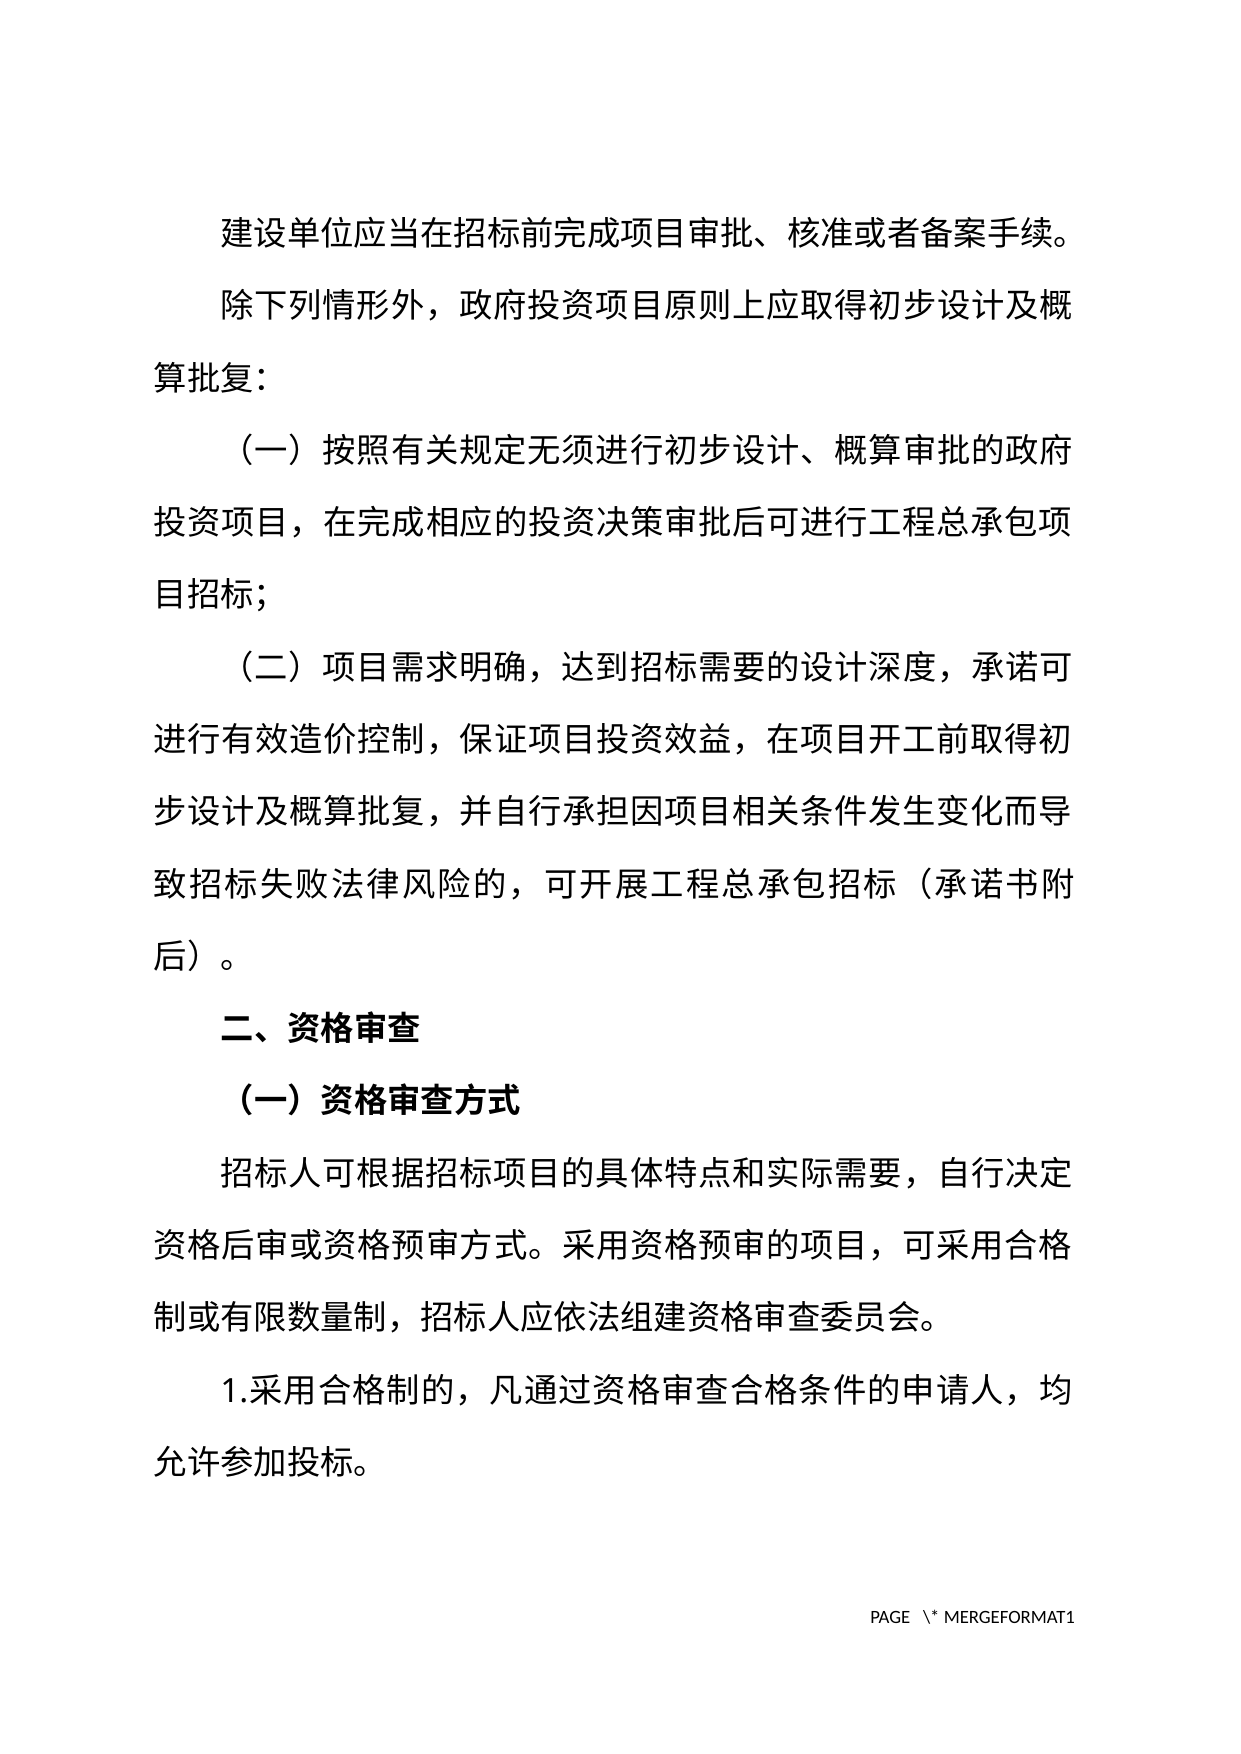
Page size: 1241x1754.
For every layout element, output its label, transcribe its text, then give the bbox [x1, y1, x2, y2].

text 1.采用合格制的，凡通过资格审查合格条件的申请人，均允许参加投标。 [153, 1363, 1075, 1484]
text 招标人可根据招标项目的具体特点和实际需要，自行决定资格后审或资格预审方式。采用资格预审的项目，可采用合格制或有限数量制，招标人应依法组建资格审查委员会。 [153, 1147, 1075, 1339]
text （二）项目需求明确，达到招标需要的设计深度，承诺可进行有效造价控制，保证项目投资效益，在项目开工前取得初步设计及概算批复，并自行承担因项目相关条件发生变化而导致招标失败法律风险的，可开展工程总承包招标（承诺书附后）。 [153, 641, 1075, 978]
text 建设单位应当在招标前完成项目审批、核准或者备案手续。 [153, 207, 1075, 255]
text （一）按照有关规定无须进行初步设计、概算审批的政府投资项目，在完成相应的投资决策审批后可进行工程总承包项目招标； [153, 424, 1075, 616]
text 二、资格审查 [153, 1002, 1075, 1050]
text （一）资格审查方式 [153, 1074, 1075, 1122]
text 除下列情形外，政府投资项目原则上应取得初步设计及概算批复： [153, 279, 1075, 399]
